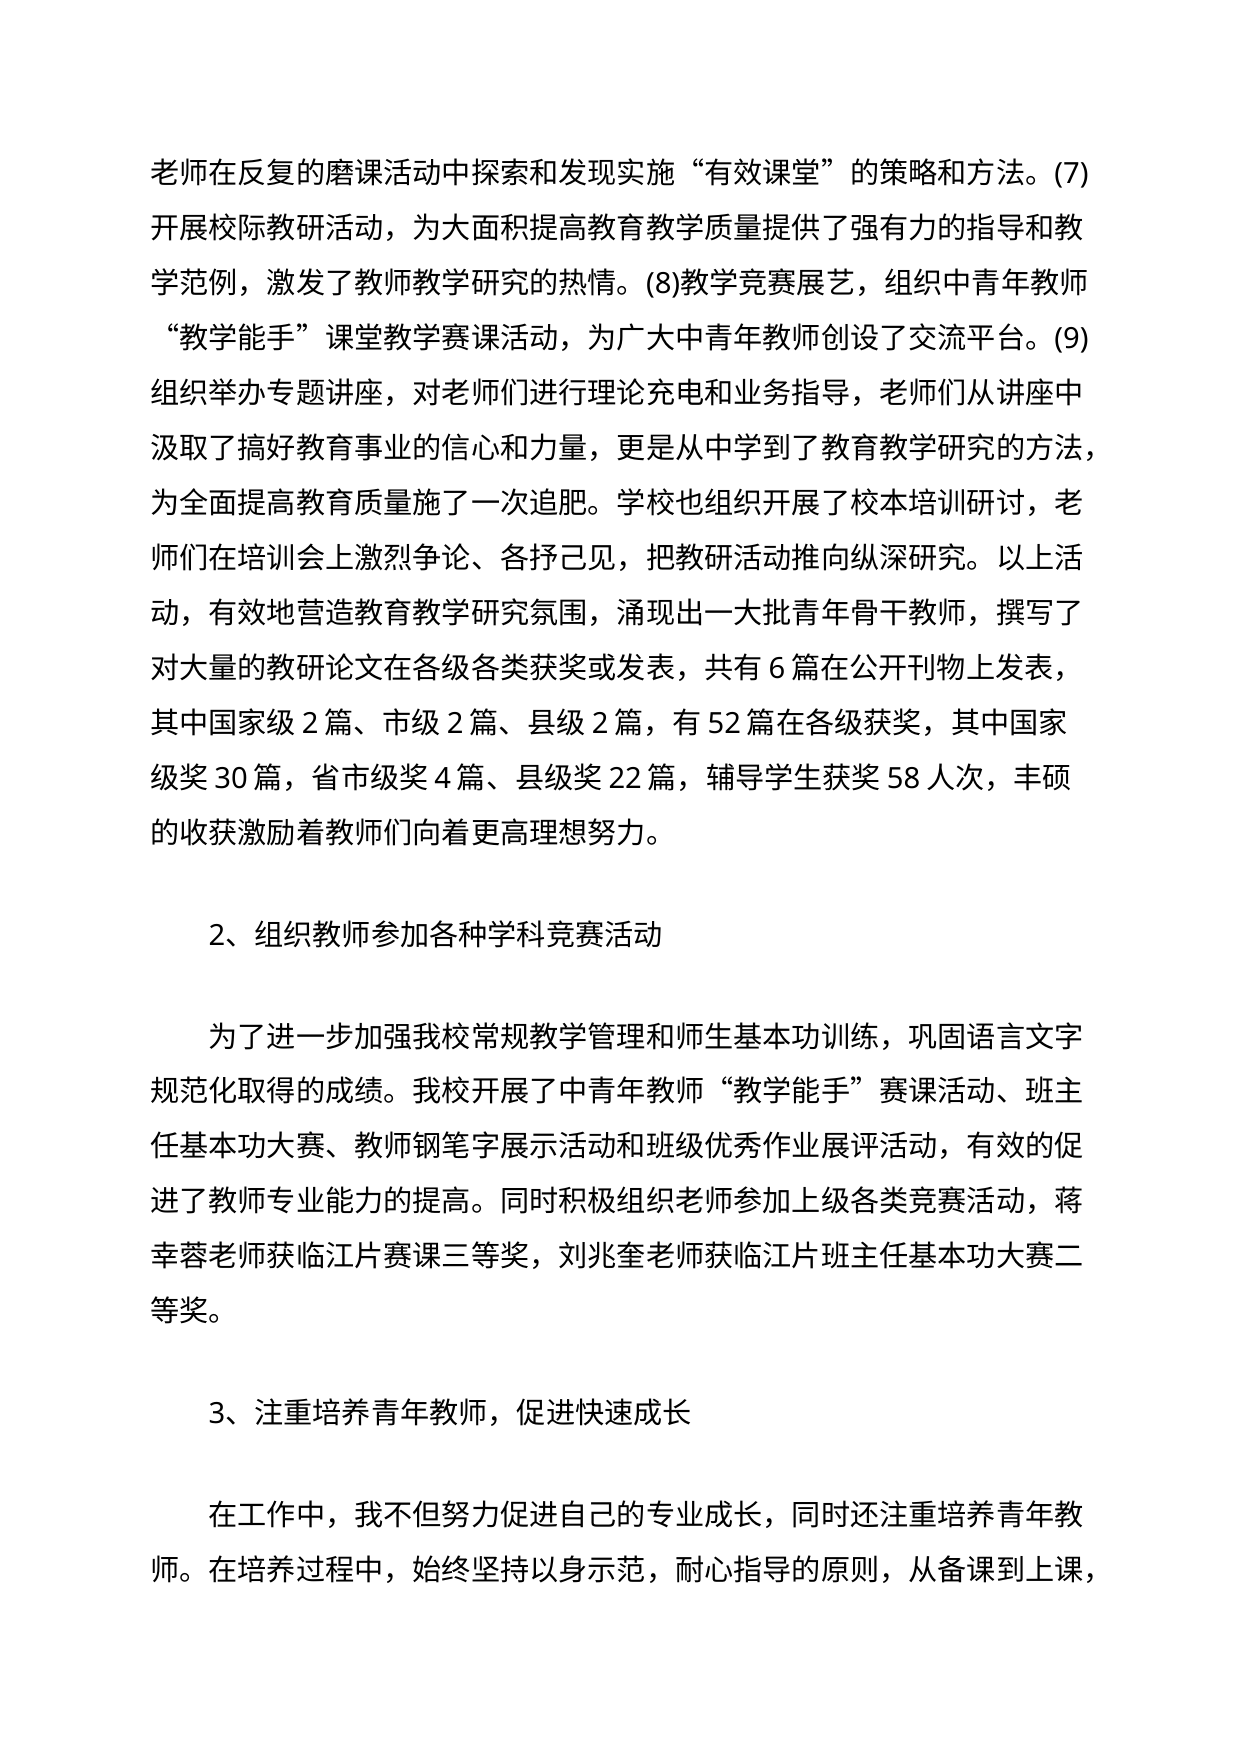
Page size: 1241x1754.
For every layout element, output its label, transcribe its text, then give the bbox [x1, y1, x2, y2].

text 3、注重培养青年教师，促进快速成长 [150, 1389, 1090, 1432]
text 2、组织教师参加各种学科竞赛活动 [150, 911, 1090, 953]
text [150, 1491, 1090, 1588]
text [150, 150, 1090, 852]
text 为了进一步加强我校常规教学管理和师生基本功训练，巩固语言文字规范化取得的成绩。我校开展了中青年教师“教学能手”赛课活动、班主任基本功大赛、教师钢笔字展示活动和班级优秀作业展评活动，有效的促进了教师专业能力的提高。同时积极组织老师参加上级各类竞赛活动，蒋幸蓉老师获临江片赛课三等奖，刘兆奎老师获临江片班主任基本功大赛二等奖。 [150, 1013, 1090, 1330]
